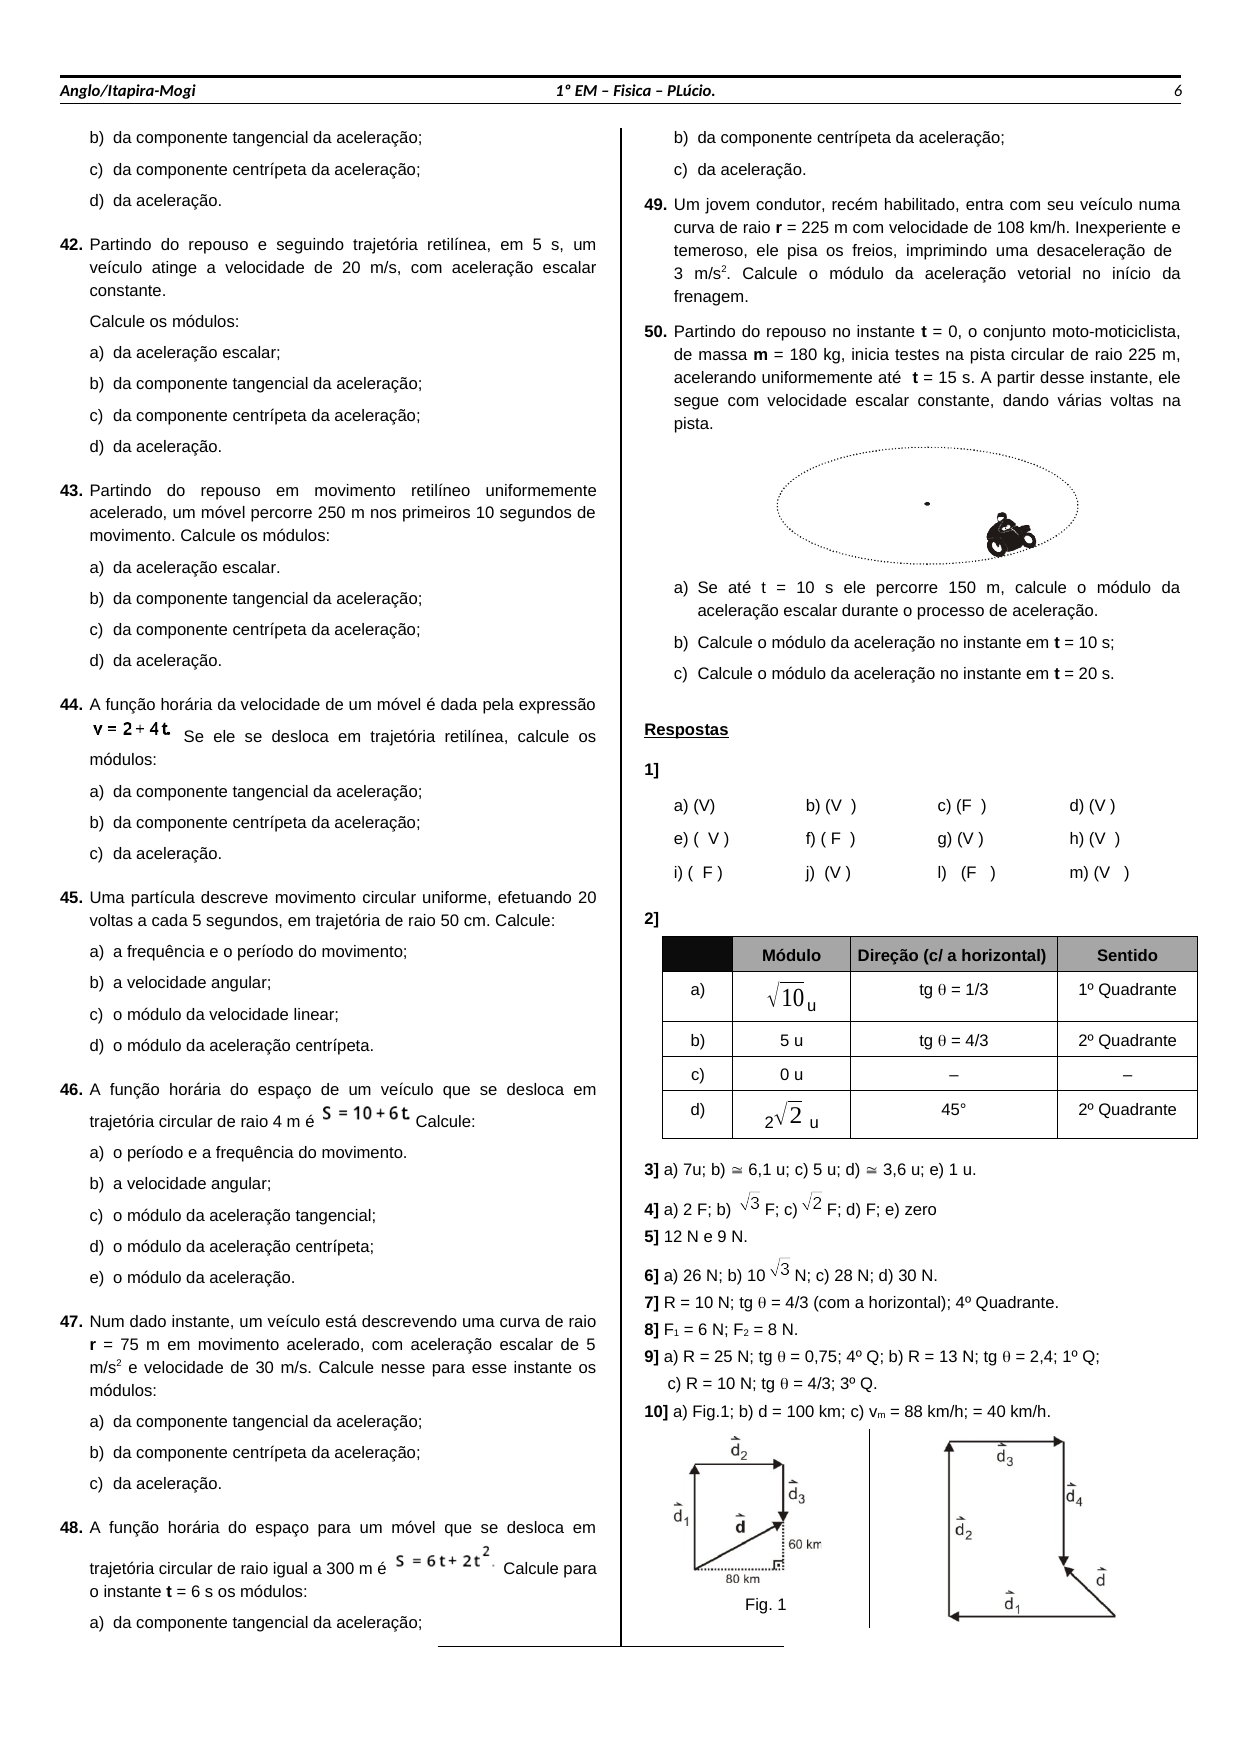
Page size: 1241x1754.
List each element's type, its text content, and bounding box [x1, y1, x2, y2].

text 43. Partindo do repouso em movimento retilíneo uniformemente acelerado, um móvel percorre 250 m nos primeiros 10 segundos de movimento. Calcule os módulos: [60, 480, 597, 545]
text a) da componente tangencial da aceleração; [89, 781, 597, 801]
table_cell 45° [851, 1091, 1057, 1138]
text 5] 12 N e 9 N. [644, 1226, 1181, 1246]
table_cell e) ( V ) [663, 821, 794, 854]
text 48. A função horária do espaço para um móvel que se desloca em trajetória circular de raio igual a 300 m é Calcule para o instante t = 6 s os módulos: [60, 1518, 597, 1601]
text b) da componente centrípeta da aceleração; [89, 813, 597, 832]
table_cell 0 u [733, 1057, 850, 1090]
text c) da aceleração. [89, 1474, 597, 1493]
text a) a frequência e o período do movimento; [89, 942, 597, 961]
text c) da componente centrípeta da aceleração; [89, 620, 597, 639]
table_cell f) ( F ) [794, 821, 926, 854]
text b) da componente centrípeta da aceleração; [89, 1443, 597, 1462]
picture [673, 1436, 822, 1583]
text 1] [644, 760, 1181, 779]
text b) da componente tangencial da aceleração; [89, 128, 597, 147]
text c) R = 10 N; tg = 4/3; 3º Q. [644, 1374, 1181, 1393]
text c) o módulo da aceleração tangencial; [89, 1205, 597, 1224]
table_cell 1º Quadrante [1058, 972, 1197, 1021]
text c) o módulo da velocidade linear; [89, 1004, 597, 1023]
text 9] a) R = 25 N; tg = 0,75; 4º Q; b) R = 13 N; tg = 2,4; 1º Q; [644, 1347, 1181, 1366]
table_cell tg = 4/3 [851, 1022, 1057, 1056]
table_cell u [733, 972, 850, 1021]
text b) da componente centrípeta da aceleração; [674, 128, 1181, 147]
text 45. Uma partícula descreve movimento circular uniforme, efetuando 20 voltas a cada 5 segundos, em trajetória de raio 50 cm. Calcule: [60, 888, 597, 930]
text d) da aceleração. [89, 437, 597, 456]
text 42. Partindo do repouso e seguindo trajetória retilínea, em 5 s, um veículo atinge a velocidade de 20 m/s, com aceleração escalar constante. [60, 234, 597, 299]
table_cell l) (F ) [926, 854, 1058, 888]
table_cell 2º Quadrante [1058, 1091, 1197, 1138]
picture [943, 1436, 1116, 1622]
table_header [663, 937, 732, 971]
table_cell tg = 1/3 [851, 972, 1057, 1021]
text b) da componente tangencial da aceleração; [89, 374, 597, 393]
text c) da componente centrípeta da aceleração; [89, 159, 597, 179]
text c) da aceleração. [674, 159, 1181, 179]
table_cell d) [663, 1091, 732, 1138]
text a) o período e a frequência do movimento. [89, 1143, 597, 1162]
text a) da aceleração escalar. [89, 557, 597, 577]
table_cell 2º Quadrante [1058, 1022, 1197, 1056]
text 50. Partindo do repouso no instante t = 0, o conjunto moto-moticiclista, de massa m = 180 kg, inicia testes na pista circular de raio 225 m, acelerando uniformemente até t = 15 s. A partir desse instante, ele segue com velocidade escalar constante, dando várias voltas na pista. [644, 322, 1181, 433]
text 47. Num dado instante, um veículo está descrevendo uma curva de raio r = 75 m em movimento acelerado, com aceleração escalar de 5 m/s2 e velocidade de 30 m/s. Calcule nesse para esse instante os módulos: [60, 1312, 597, 1399]
text 2] [644, 909, 1181, 928]
table_header b) (V ) [794, 787, 926, 821]
table_cell – [1058, 1057, 1197, 1090]
text c) da componente centrípeta da aceleração; [89, 405, 597, 424]
table_header Fig. 2 [870, 1429, 1190, 1628]
table_header c) (F ) [926, 787, 1058, 821]
text 44. A função horária da velocidade de um móvel é dada pela expressão Se ele se desloca em trajetória retilínea, calcule os módulos: [60, 695, 597, 769]
text d) o módulo da aceleração centrípeta. [89, 1036, 597, 1055]
text b) da componente tangencial da aceleração; [89, 589, 597, 608]
text 49. Um jovem condutor, recém habilitado, entra com seu veículo numa curva de raio r = 225 m com velocidade de 108 km/h. Inexperiente e temeroso, ele pisa os freios, imprimindo uma desaceleração de 3 m/s2. Calcule o módulo da aceleração vetorial no início da frenagem. [644, 195, 1181, 306]
table_header a) (V) [663, 787, 794, 821]
text Calcule os módulos: [89, 312, 597, 331]
table_cell h) (V ) [1058, 821, 1190, 854]
text 8] F1 = 6 N; F2 = 8 N. [644, 1320, 1181, 1339]
table_cell g) (V ) [926, 821, 1058, 854]
table_cell i) ( F ) [663, 854, 794, 888]
text a) da componente tangencial da aceleração; [89, 1613, 597, 1632]
table_cell 2 u [733, 1091, 850, 1138]
text c) Calcule o módulo da aceleração no instante em t = 20 s. [674, 664, 1181, 683]
subtitle Respostas [644, 720, 1181, 739]
table_cell – [851, 1057, 1057, 1090]
text b) Calcule o módulo da aceleração no instante em t = 10 s; [674, 632, 1181, 652]
text 6] a) 26 N; b) 10N; c) 28 N; d) 30 N. [644, 1253, 1181, 1284]
table_header Fig. 1 [663, 1429, 869, 1628]
table_cell a) [663, 972, 732, 1021]
text b) a velocidade angular; [89, 973, 597, 992]
text 7] R = 10 N; tg = 4/3 (com a horizontal); 4º Quadrante. [644, 1292, 1181, 1312]
table_header d) (V ) [1058, 787, 1190, 821]
text d) o módulo da aceleração centrípeta; [89, 1237, 597, 1256]
text b) a velocidade angular; [89, 1174, 597, 1193]
table_cell 5 u [733, 1022, 850, 1056]
table_header Sentido [1058, 937, 1197, 971]
text 4] a) ; b) F; c)F; d) F; e) zero [644, 1187, 1181, 1218]
text d) da aceleração. [89, 651, 597, 670]
text c) da aceleração. [89, 844, 597, 863]
table_cell b) [663, 1022, 732, 1056]
table_cell c) [663, 1057, 732, 1090]
text 10] a) Fig.1; b) d = ; c) vm = ; = . [644, 1401, 1181, 1421]
text e) o módulo da aceleração. [89, 1268, 597, 1287]
text 3] a) 7u; b) 6,1 u; c) 5 u; d) 3,6 u; e) 1 u. [644, 1160, 1181, 1179]
table_cell j) (V ) [794, 854, 926, 888]
text a) da aceleração escalar; [89, 343, 597, 362]
table_cell m) (V ) [1058, 854, 1190, 888]
table_header Direção (c/ a horizontal) [851, 937, 1057, 971]
text a) Se até t = 10 s ele percorre 150 m, calcule o módulo da aceleração escalar durante o processo de aceleração. [674, 578, 1181, 620]
text a) da componente tangencial da aceleração; [89, 1412, 597, 1431]
text d) da aceleração. [89, 191, 597, 210]
text 46. A função horária do espaço de um veículo que se desloca em trajetória circular de raio 4 m é Calcule: [60, 1079, 597, 1131]
table_header Módulo [733, 937, 850, 971]
